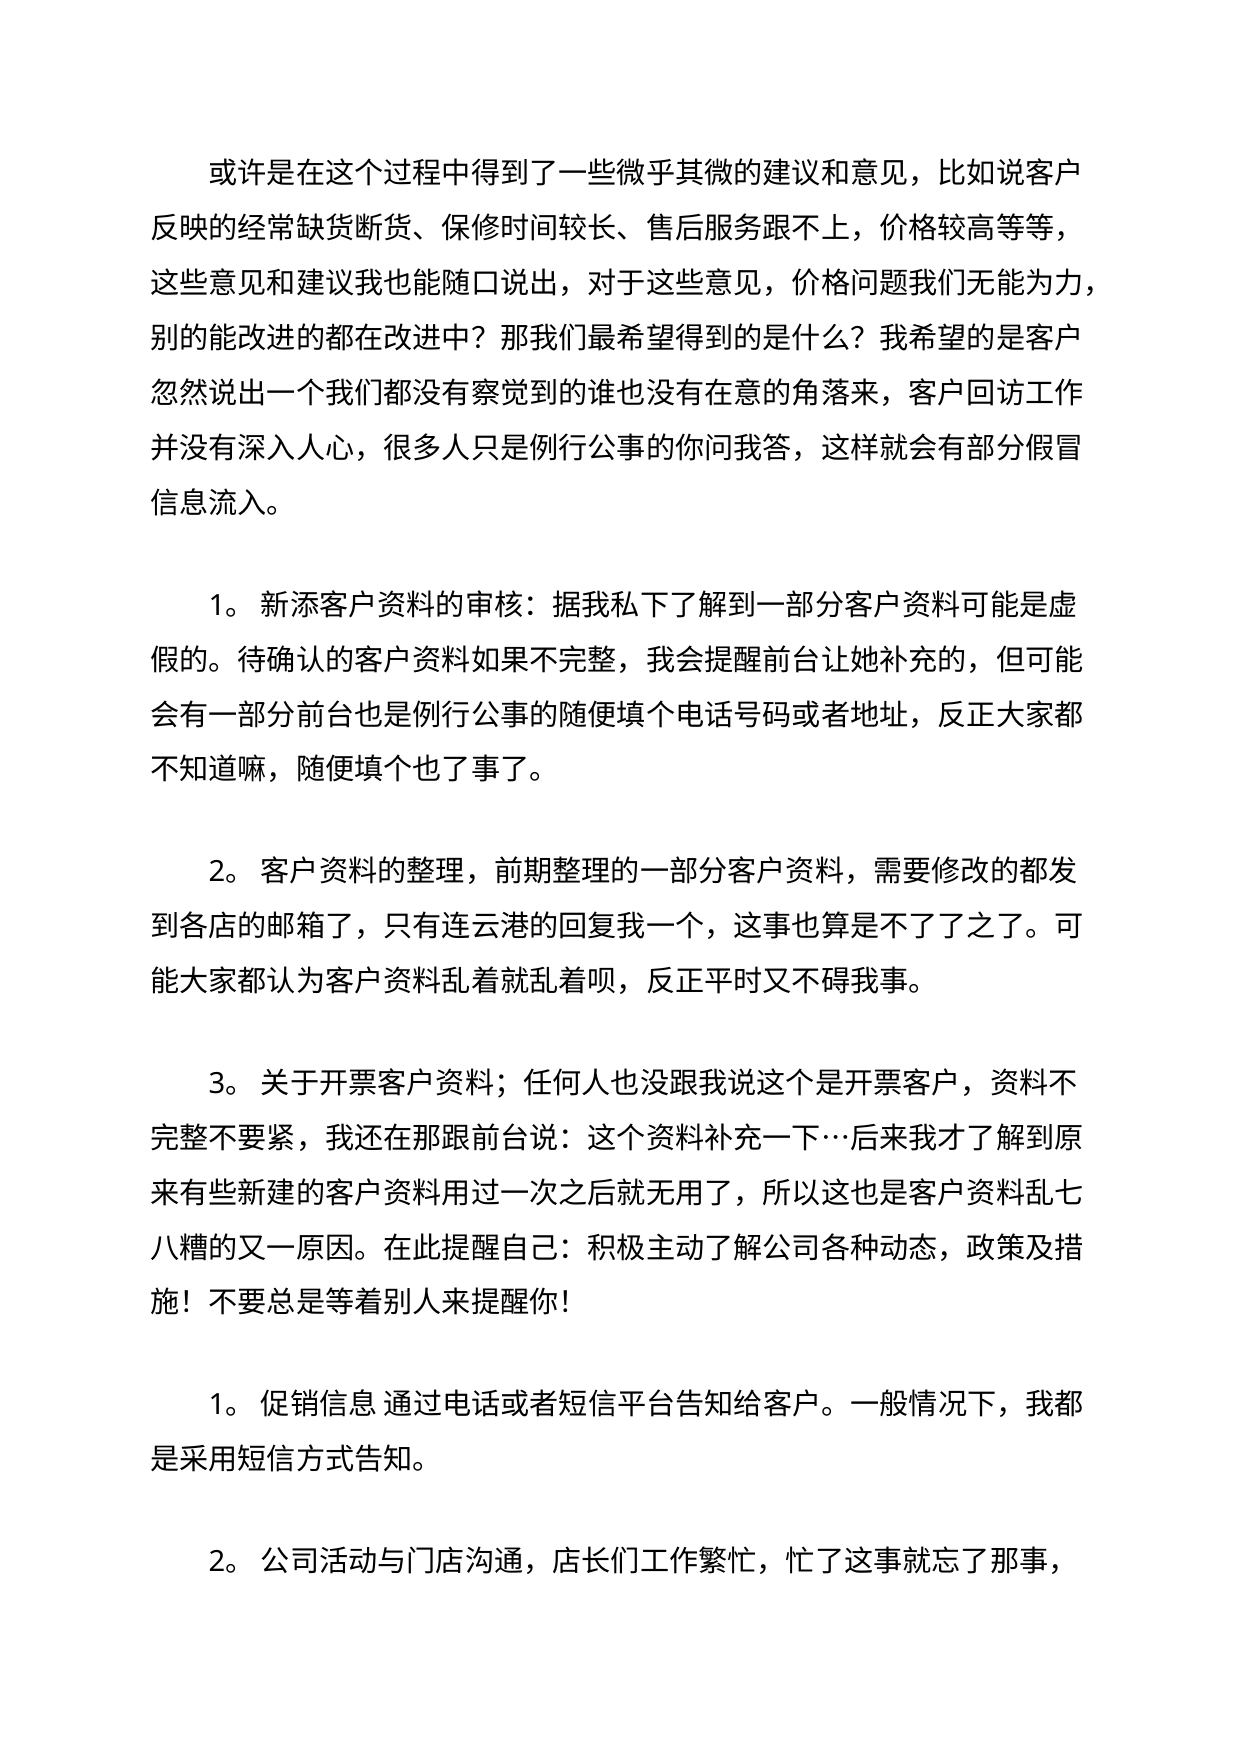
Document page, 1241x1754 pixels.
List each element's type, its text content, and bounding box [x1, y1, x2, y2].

text 1。 新添客户资料的审核：据我私下了解到一部分客户资料可能是虚假的。待确认的客户资料如果不完整，我会提醒前台让她补充的，但可能会有一部分前台也是例行公事的随便填个电话号码或者地址，反正大家都不知道嘛，随便填个也了事了。 [150, 581, 1090, 788]
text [150, 1538, 1090, 1580]
text 2。 客户资料的整理，前期整理的一部分客户资料，需要修改的都发到各店的邮箱了，只有连云港的回复我一个，这事也算是不了了之了。可能大家都认为客户资料乱着就乱着呗，反正平时又不碍我事。 [150, 848, 1090, 1000]
text 或许是在这个过程中得到了一些微乎其微的建议和意见，比如说客户反映的经常缺货断货、保修时间较长、售后服务跟不上，价格较高等等，这些意见和建议我也能随口说出，对于这些意见，价格问题我们无能为力，别的能改进的都在改进中？那我们最希望得到的是什么？我希望的是客户忽然说出一个我们都没有察觉到的谁也没有在意的角落来，客户回访工作并没有深入人心，很多人只是例行公事的你问我答，这样就会有部分假冒信息流入。 [150, 150, 1090, 522]
text 1。 促销信息 通过电话或者短信平台告知给客户。一般情况下，我都是采用短信方式告知。 [150, 1381, 1090, 1478]
text 3。 关于开票客户资料；任何人也没跟我说这个是开票客户，资料不完整不要紧，我还在那跟前台说：这个资料补充一下…后来我才了解到原来有些新建的客户资料用过一次之后就无用了，所以这也是客户资料乱七八糟的又一原因。在此提醒自己：积极主动了解公司各种动态，政策及措施！不要总是等着别人来提醒你！ [150, 1059, 1090, 1321]
